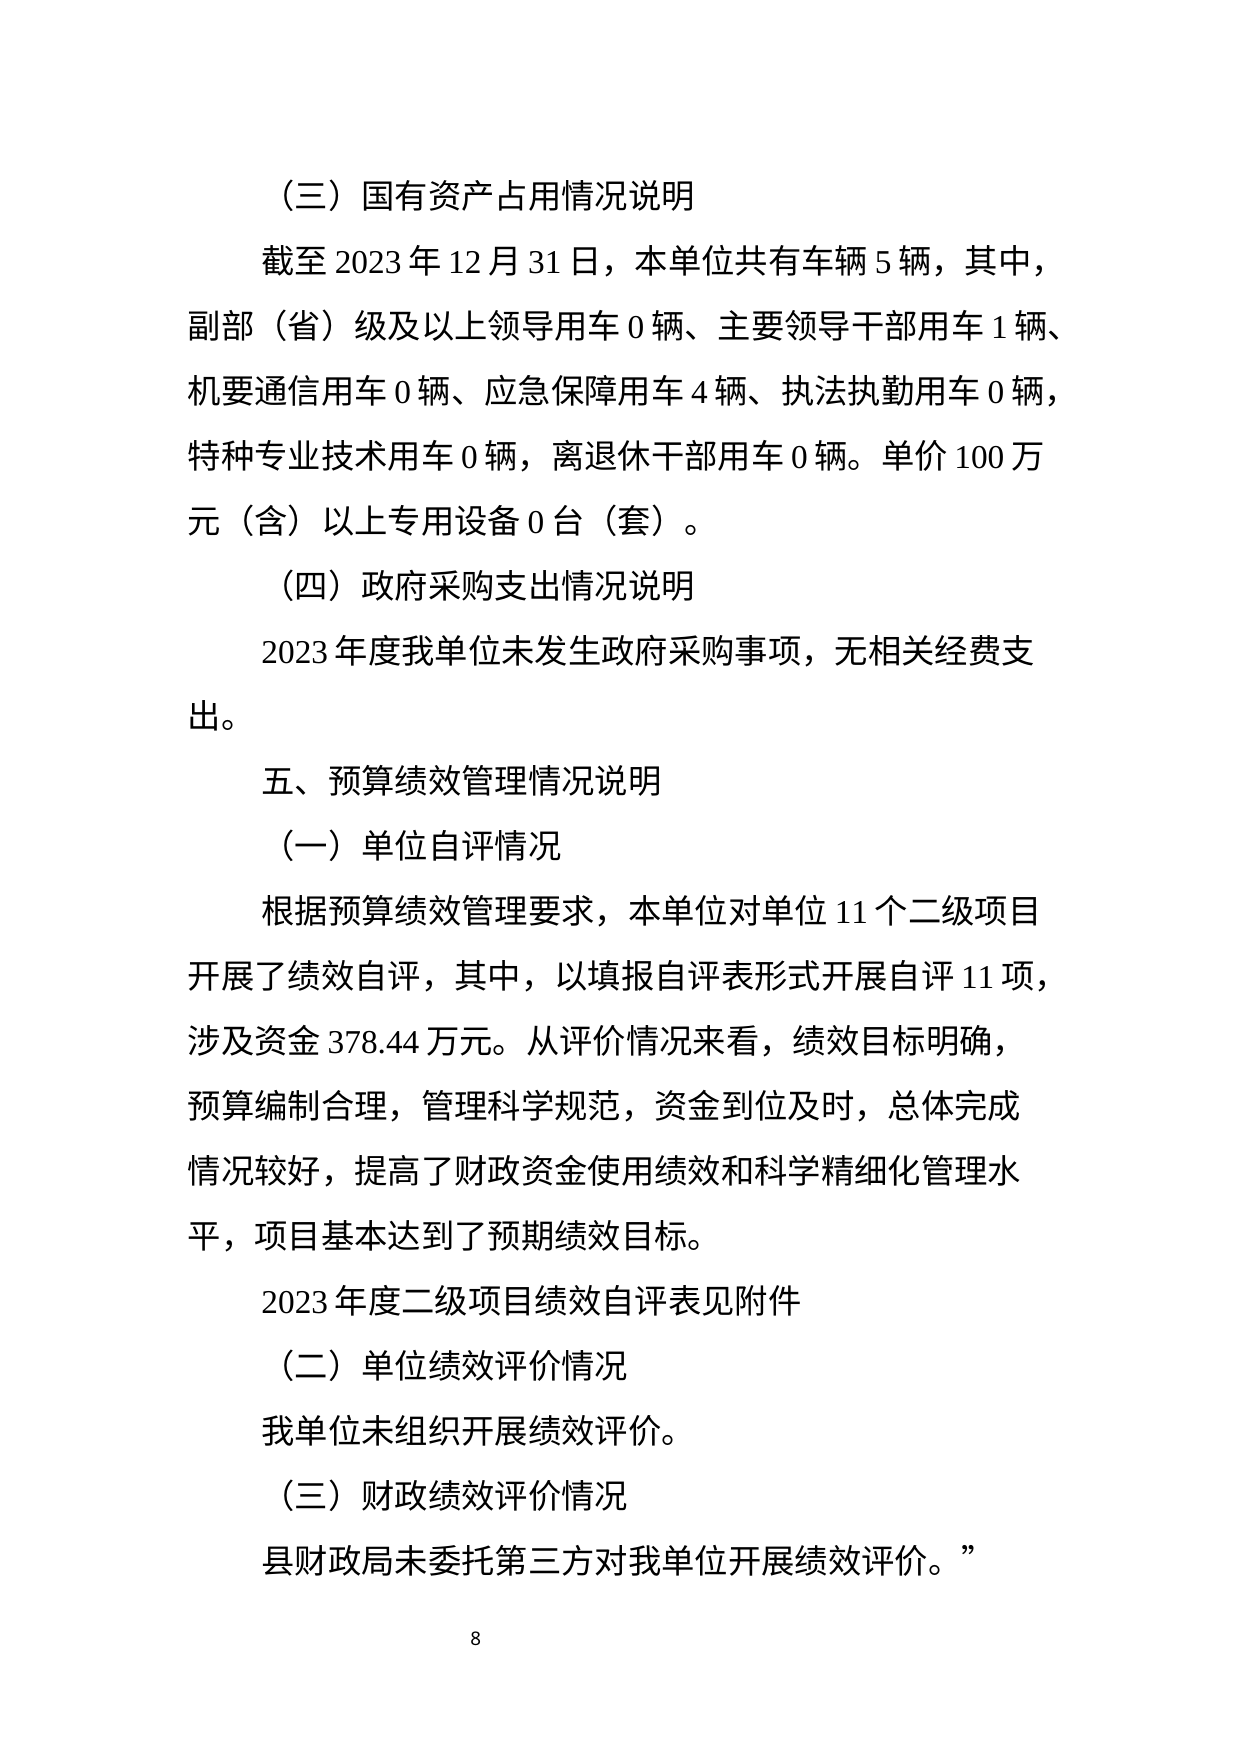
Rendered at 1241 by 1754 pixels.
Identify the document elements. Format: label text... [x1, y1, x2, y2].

text 2023年度二级项目绩效自评表见附件 [187, 1267, 1053, 1332]
text 五、预算绩效管理情况说明 [187, 747, 1053, 812]
text （三）财政绩效评价情况 [187, 1462, 1053, 1527]
text 县财政局未委托第三方对我单位开展绩效评价。” [187, 1527, 1053, 1592]
text （二）单位绩效评价情况 [187, 1332, 1053, 1397]
text 截至2023年12月31日，本单位共有车辆5辆，其中，副部（省）级及以上领导用车0辆、主要领导干部用车1辆、机要通信用车0辆、应急保障用车4辆、执法执勤用车0辆，特种专业技术用车0辆，离退休干部用车0辆。单价100万元（含）以上专用设备0台（套）。 [187, 227, 1053, 552]
text 根据预算绩效管理要求，本单位对单位11个二级项目开展了绩效自评，其中，以填报自评表形式开展自评11项，涉及资金378.44万元。从评价情况来看，绩效目标明确，预算编制合理，管理科学规范，资金到位及时，总体完成情况较好，提高了财政资金使用绩效和科学精细化管理水平，项目基本达到了预期绩效目标。 [187, 877, 1053, 1267]
text 我单位未组织开展绩效评价。 [187, 1397, 1053, 1462]
text （四）政府采购支出情况说明 [187, 552, 1053, 617]
text （一）单位自评情况 [187, 812, 1053, 877]
text 2023年度我单位未发生政府采购事项，无相关经费支出。 [187, 617, 1053, 747]
text （三）国有资产占用情况说明 [187, 162, 1053, 227]
